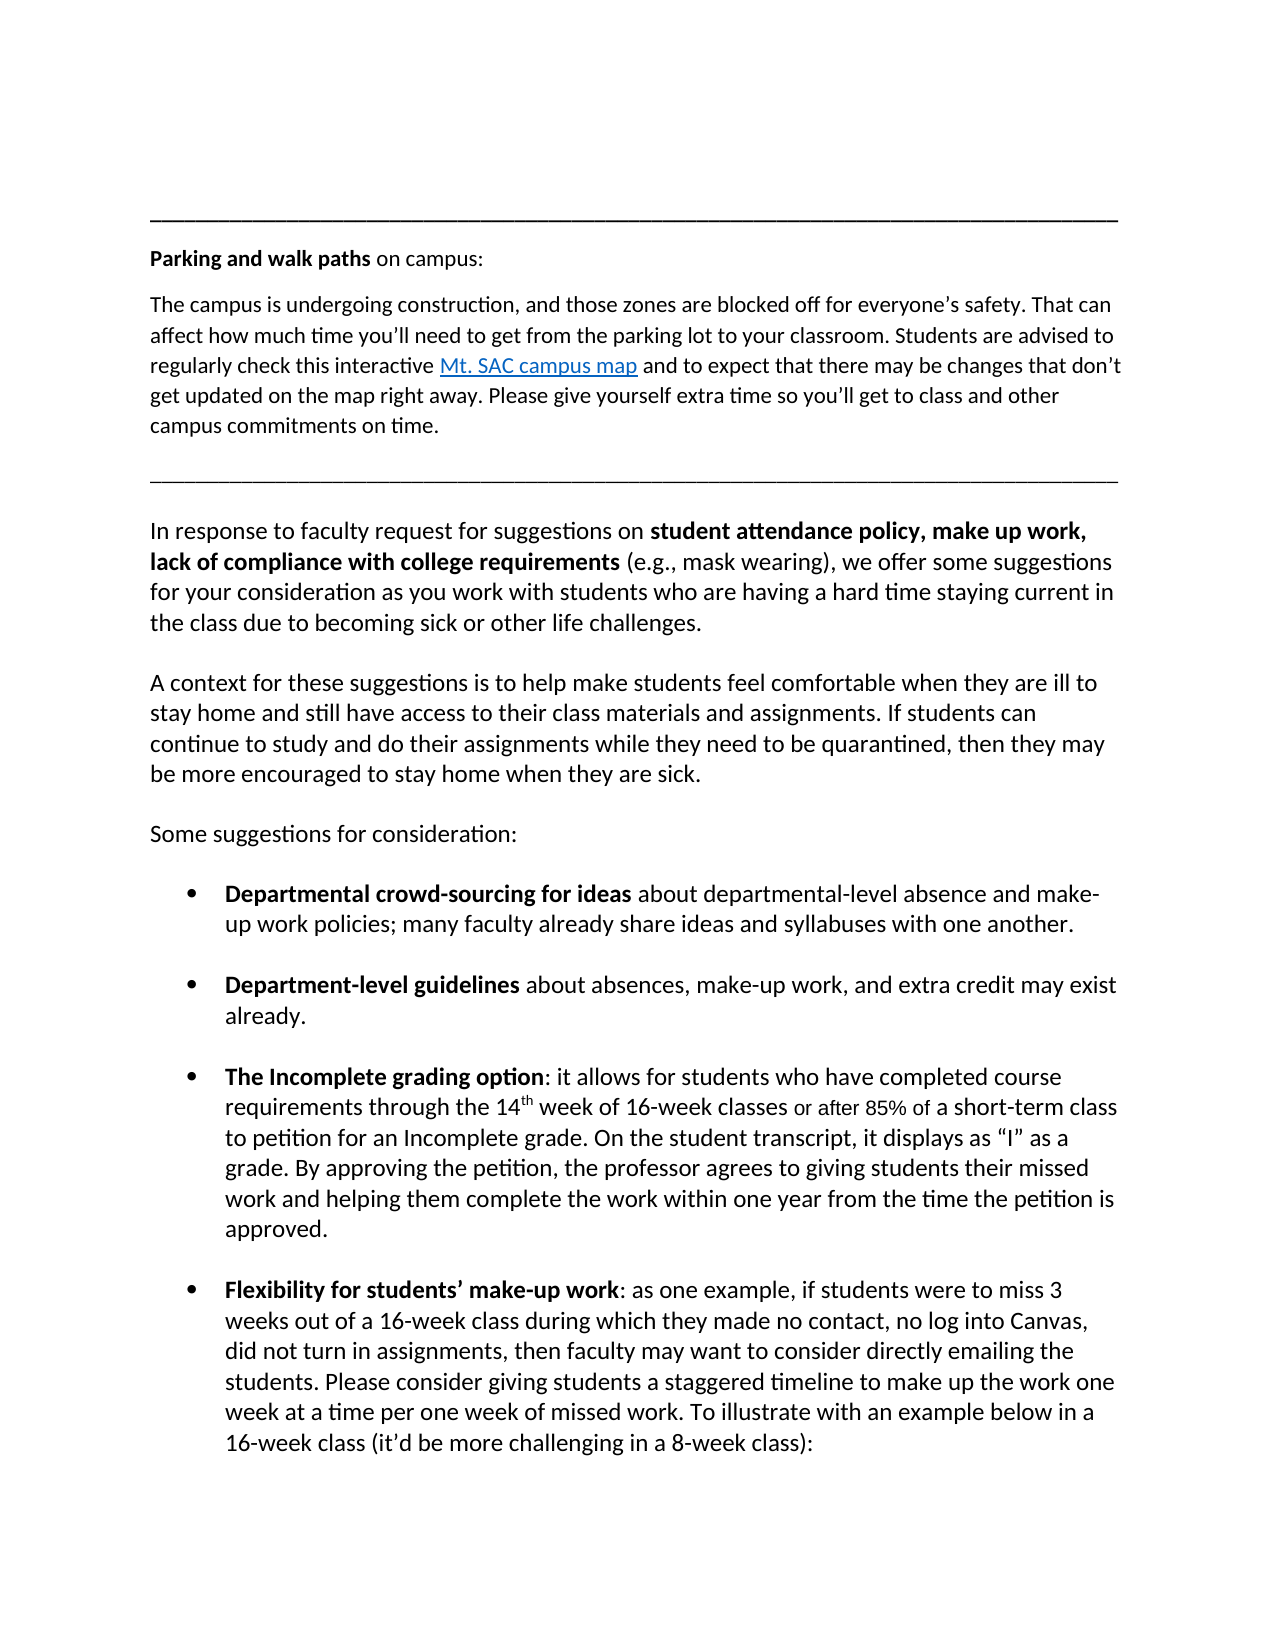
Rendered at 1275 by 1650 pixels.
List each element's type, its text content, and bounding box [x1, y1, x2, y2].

list Departmental crowd-sourcing for ideas about departmental-level absence and make-up work policies; many faculty already share ideas and syllabuses with one another. [187, 878, 1125, 939]
list Flexibility for students’ make-up work: as one example, if students were to miss 3 weeks out of a 16-week class during which they made no contact, no log into Canvas, did not turn in assignments, then faculty may want to consider directly emailing the students. Please consider giving students a staggered timeline to make up the work one week at a time per one week of missed work. To illustrate with an example below in a 16-week class (it’d be more challenging in a 8-week class): [187, 1274, 1125, 1458]
text A context for these suggestions is to help make students feel comfortable when they are ill to stay home and still have access to their class materials and assignments. If students can continue to study and do their assignments while they need to be quarantined, then they may be more encouraged to stay home when they are sick. [150, 667, 1125, 789]
text _____________________________________________________________________________________ [150, 458, 1125, 486]
list The Incomplete grading option: it allows for students who have completed course requirements through the 14th week of 16-week classes or after 85% of a short-term class to petition for an Incomplete grade. On the student transcript, it displays as “I” as a grade. By approving the petition, the professor agrees to giving students their missed work and helping them complete the work within one year from the time the petition is approved. [187, 1061, 1125, 1244]
list Department-level guidelines about absences, make-up work, and extra credit may exist already. [187, 969, 1125, 1030]
text _____________________________________________________________________________________ [150, 197, 1125, 225]
text In response to faculty request for suggestions on student attendance policy, make up work, lack of compliance with college requirements (e.g., mask wearing), we offer some suggestions for your consideration as you work with students who are having a hard time staying current in the class due to becoming sick or other life challenges. [150, 516, 1125, 638]
text Some suggestions for consideration: [150, 818, 1125, 848]
text The campus is undergoing construction, and those zones are blocked off for everyone’s safety. That can affect how much time you’ll need to get from the parking lot to your classroom. Students are advised to regularly check this interactive Mt. SAC campus map and to expect that there may be changes that don’t get updated on the map right away. Please give yourself extra time so you’ll get to class and other campus commitments on time. [150, 291, 1125, 439]
text Parking and walk paths on campus: [150, 244, 1125, 272]
